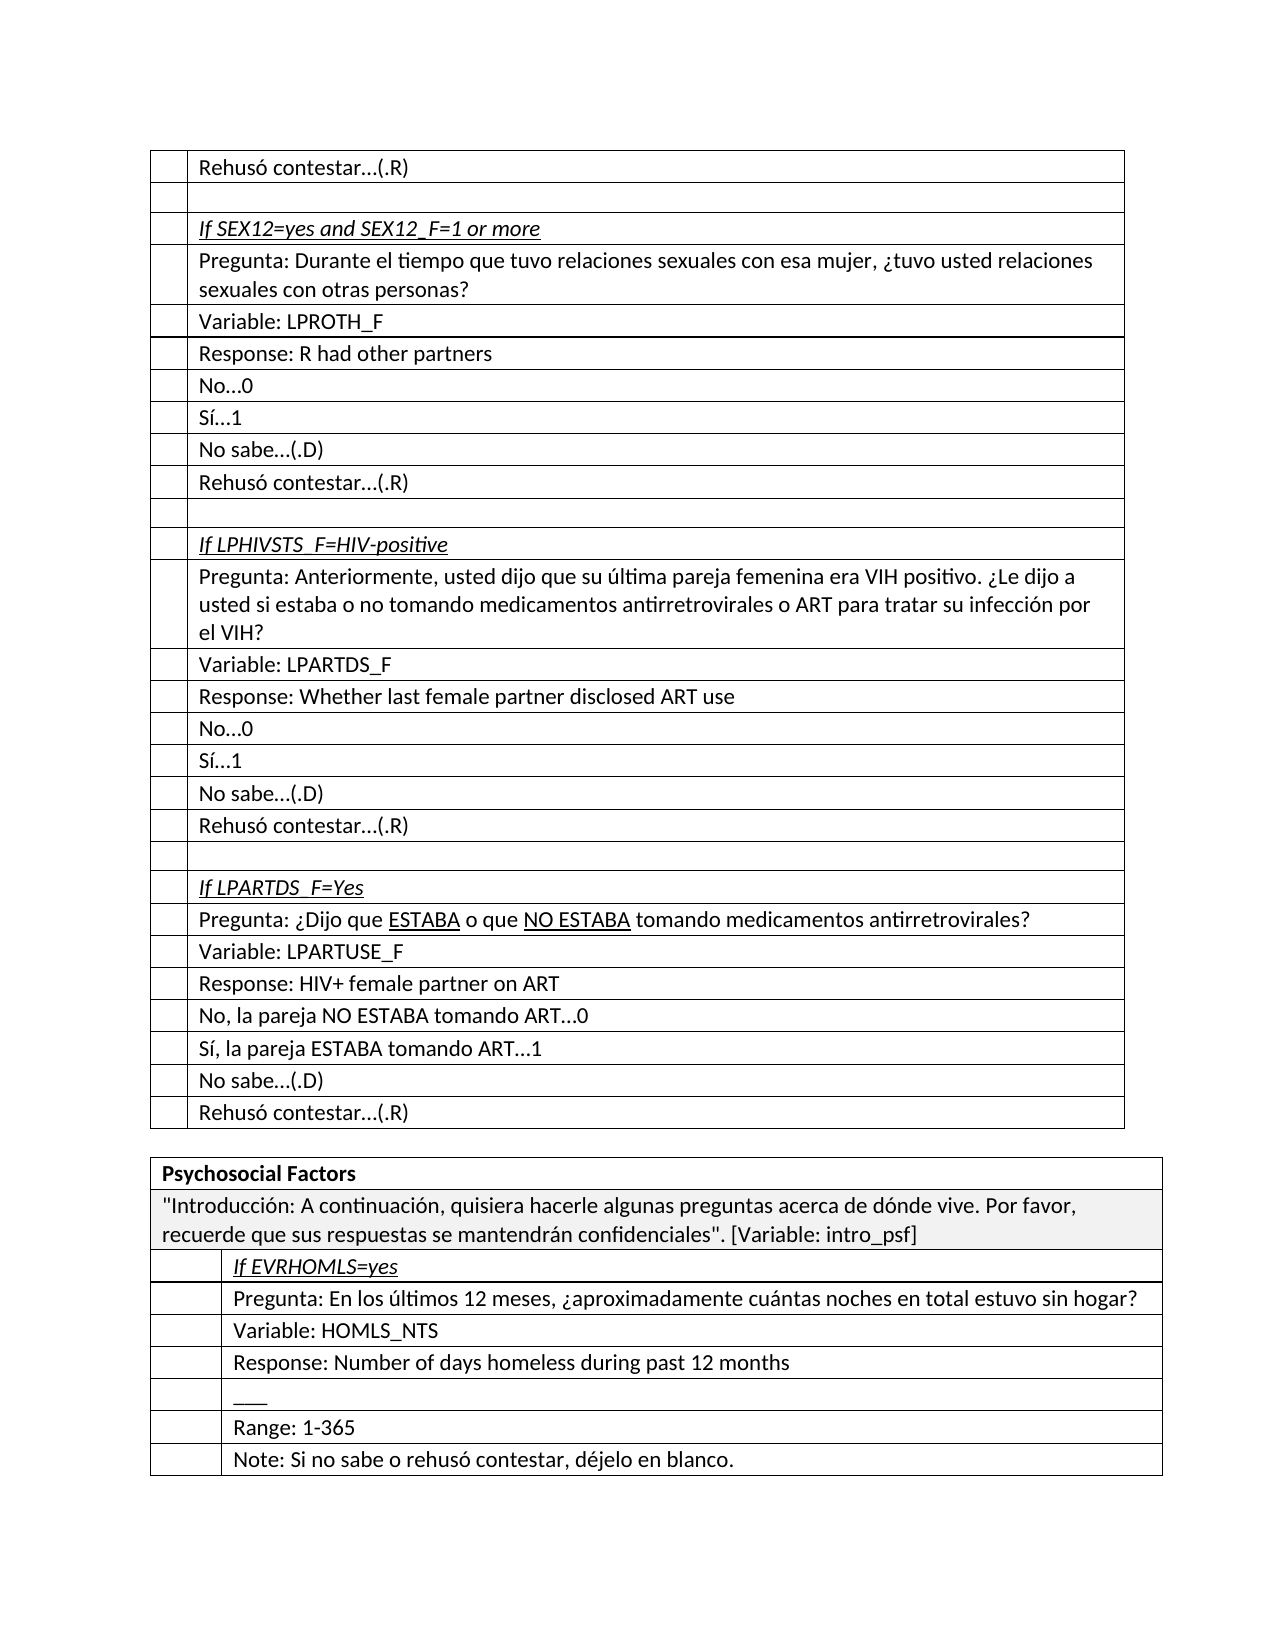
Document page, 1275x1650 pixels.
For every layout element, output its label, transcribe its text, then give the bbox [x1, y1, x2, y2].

table_cell Pregunta: Durante el tiempo que tuvo relaciones sexuales con esa mujer, ¿tuvo usted relaciones sexuales con otras personas? [188, 245, 1124, 304]
table_cell If LPARTDS_F=Yes [188, 871, 1124, 902]
table_cell [151, 499, 187, 527]
table_cell No…0 [188, 713, 1124, 744]
table_cell [151, 713, 187, 744]
table_cell [151, 1283, 221, 1314]
table_cell [151, 842, 187, 870]
table_cell Pregunta: Anteriormente, usted dijo que su última pareja femenina era VIH positivo. ¿Le dijo a usted si estaba o no tomando medicamentos antirretrovirales o ART para tratar su infección por el VIH? [188, 560, 1124, 647]
table_cell Response: Whether last female partner disclosed ART use [188, 681, 1124, 712]
table_cell [151, 213, 187, 244]
table_cell Range: 1-365 [222, 1411, 1162, 1442]
table_header Psychosocial Factors [151, 1158, 1162, 1189]
table_cell [151, 434, 187, 465]
table_cell Pregunta: En los últimos 12 meses, ¿aproximadamente cuántas noches en total estuvo sin hogar? [222, 1283, 1162, 1314]
table_cell Sí…1 [188, 402, 1124, 433]
table_cell [151, 968, 187, 999]
table_cell Sí, la pareja ESTABA tomando ART…1 [188, 1032, 1124, 1063]
table_cell No…0 [188, 370, 1124, 401]
table_cell [151, 1097, 187, 1128]
table_cell [151, 1065, 187, 1096]
table_cell [151, 1444, 221, 1474]
table_cell [151, 745, 187, 776]
table_cell [151, 1347, 221, 1378]
table_cell [151, 528, 187, 559]
table_cell [151, 1032, 187, 1063]
table_cell Rehusó contestar…(.R) [188, 151, 1124, 182]
table_cell [151, 402, 187, 433]
table_cell [151, 151, 187, 182]
table_cell [151, 1411, 221, 1442]
table_cell Response: HIV+ female partner on ART [188, 968, 1124, 999]
table_cell [151, 466, 187, 497]
table_cell Response: Number of days homeless during past 12 months [222, 1347, 1162, 1378]
table_cell No sabe…(.D) [188, 777, 1124, 808]
table_cell [151, 560, 187, 647]
table_cell Variable: HOMLS_NTS [222, 1315, 1162, 1346]
table_cell [151, 1000, 187, 1031]
table_cell [151, 305, 187, 336]
table_cell [151, 810, 187, 841]
table_cell [151, 904, 187, 935]
table_cell ___ [222, 1379, 1162, 1410]
table_cell "Introducción: A continuación, quisiera hacerle algunas preguntas acerca de dónde vive. Por favor, recuerde que sus respuestas se mantendrán confidenciales". [Variable: intro_psf] [151, 1190, 1162, 1249]
table_cell Note: Si no sabe o rehusó contestar, déjelo en blanco. [222, 1444, 1162, 1474]
table_cell No sabe…(.D) [188, 1065, 1124, 1096]
table_cell [151, 338, 187, 369]
table_cell If EVRHOMLS=yes [222, 1250, 1162, 1281]
table_cell [151, 649, 187, 680]
table_cell No, la pareja NO ESTABA tomando ART…0 [188, 1000, 1124, 1031]
table_cell Sí…1 [188, 745, 1124, 776]
table_cell [188, 499, 1124, 527]
table_cell Pregunta: ¿Dijo que ESTABA o que NO ESTABA tomando medicamentos antirretrovirales? [188, 904, 1124, 935]
table_cell [151, 1250, 221, 1281]
table_cell Variable: LPARTDS_F [188, 649, 1124, 680]
table_cell Rehusó contestar…(.R) [188, 810, 1124, 841]
table_cell Variable: LPARTUSE_F [188, 936, 1124, 967]
table_cell [151, 183, 187, 212]
table_cell [151, 871, 187, 902]
table_cell [151, 245, 187, 304]
table_cell If SEX12=yes and SEX12_F=1 or more [188, 213, 1124, 244]
table_cell No sabe…(.D) [188, 434, 1124, 465]
table_cell [151, 681, 187, 712]
table_cell [151, 1315, 221, 1346]
table_cell [151, 370, 187, 401]
table_cell If LPHIVSTS_F=HIV-positive [188, 528, 1124, 559]
table_cell [151, 936, 187, 967]
table_cell Rehusó contestar…(.R) [188, 466, 1124, 497]
table_cell [151, 777, 187, 808]
table_cell [188, 183, 1124, 212]
table_cell [188, 842, 1124, 870]
table_cell Variable: LPROTH_F [188, 305, 1124, 336]
table_cell Rehusó contestar…(.R) [188, 1097, 1124, 1128]
table_cell Response: R had other partners [188, 338, 1124, 369]
table_cell [151, 1379, 221, 1410]
